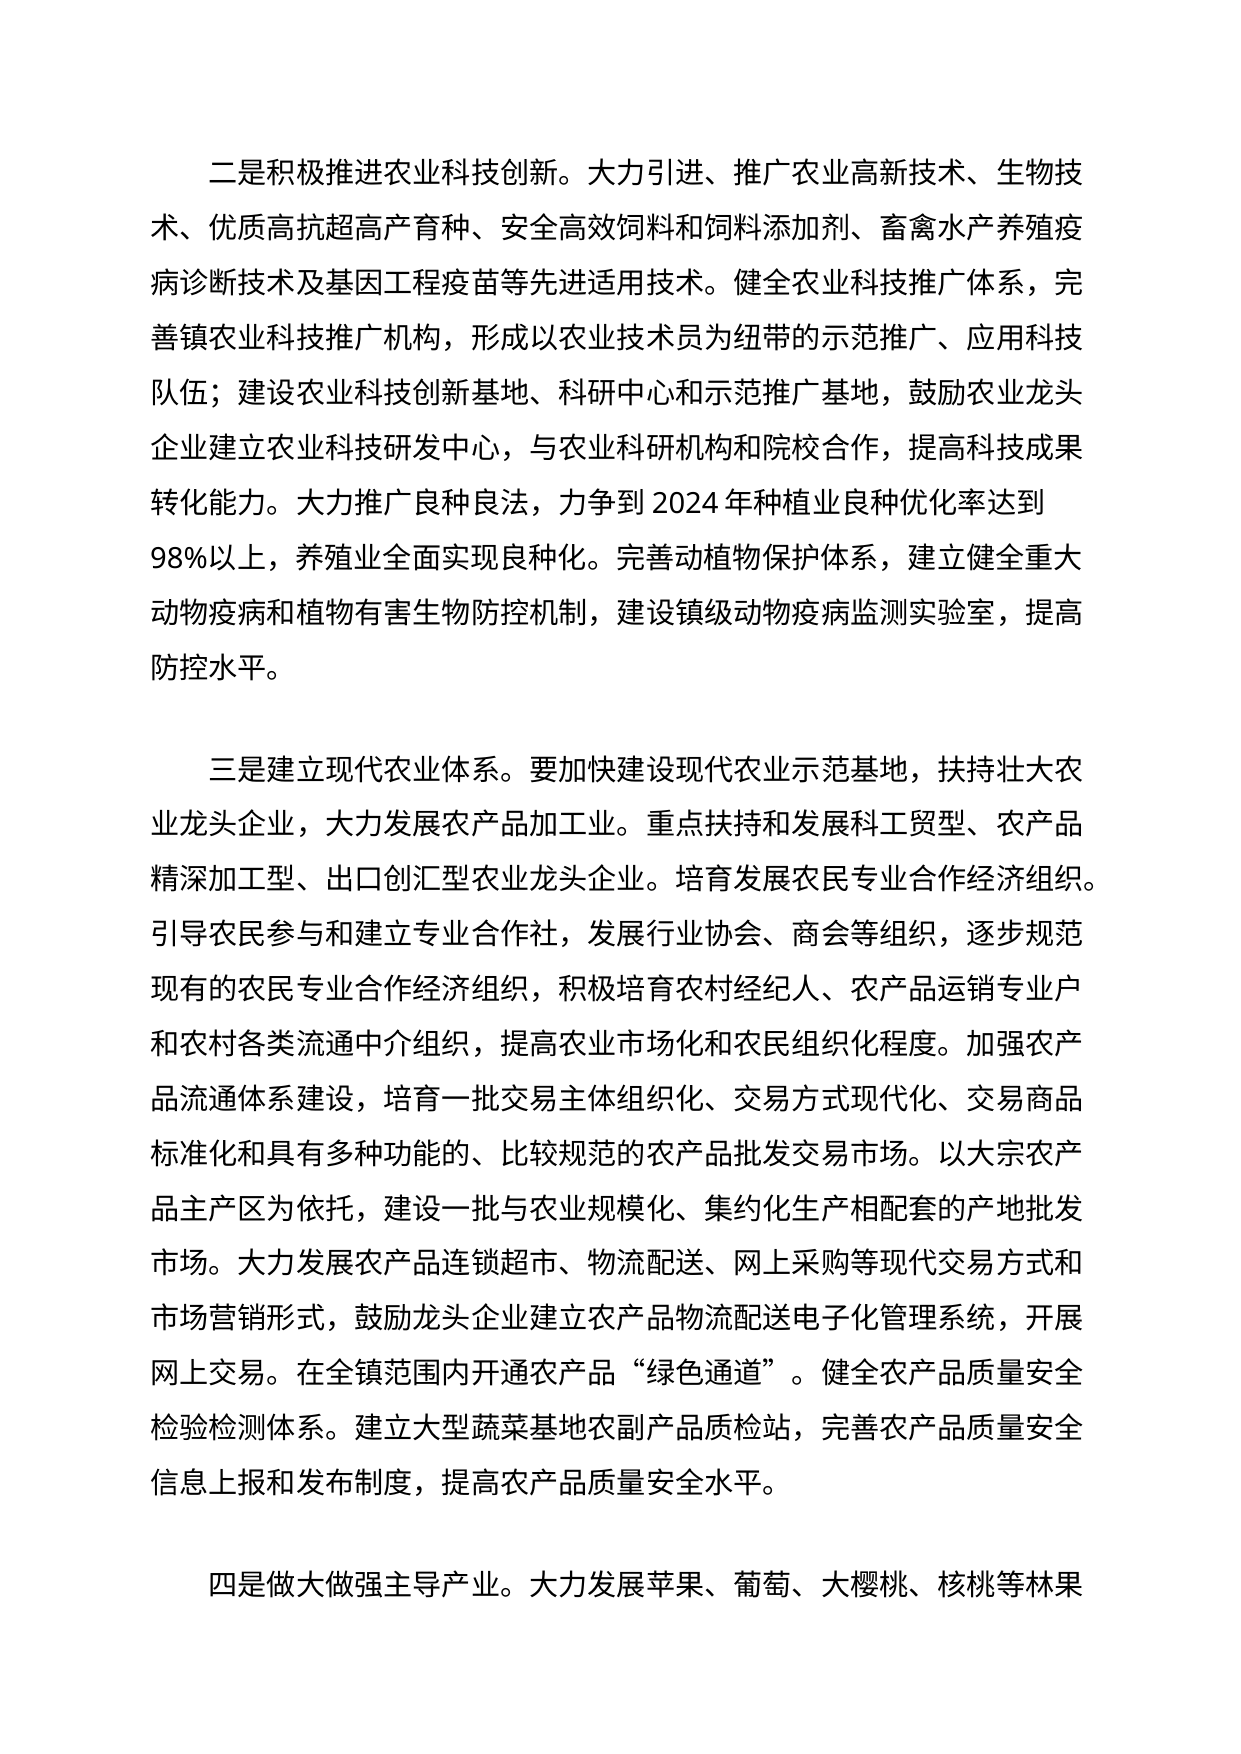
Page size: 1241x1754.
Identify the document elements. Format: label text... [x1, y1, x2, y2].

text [150, 1561, 1090, 1604]
text 三是建立现代农业体系。要加快建设现代农业示范基地，扶持壮大农业龙头企业，大力发展农产品加工业。重点扶持和发展科工贸型、农产品精深加工型、出口创汇型农业龙头企业。培育发展农民专业合作经济组织。引导农民参与和建立专业合作社，发展行业协会、商会等组织，逐步规范现有的农民专业合作经济组织，积极培育农村经纪人、农产品运销专业户和农村各类流通中介组织，提高农业市场化和农民组织化程度。加强农产品流通体系建设，培育一批交易主体组织化、交易方式现代化、交易商品标准化和具有多种功能的、比较规范的农产品批发交易市场。以大宗农产品主产区为依托，建设一批与农业规模化、集约化生产相配套的产地批发市场。大力发展农产品连锁超市、物流配送、网上采购等现代交易方式和市场营销形式，鼓励龙头企业建立农产品物流配送电子化管理系统，开展网上交易。在全镇范围内开通农产品“绿色通道”。健全农产品质量安全检验检测体系。建立大型蔬菜基地农副产品质检站，完善农产品质量安全信息上报和发布制度，提高农产品质量安全水平。 [150, 746, 1090, 1502]
text 二是积极推进农业科技创新。大力引进、推广农业高新技术、生物技术、优质高抗超高产育种、安全高效饲料和饲料添加剂、畜禽水产养殖疫病诊断技术及基因工程疫苗等先进适用技术。健全农业科技推广体系，完善镇农业科技推广机构，形成以农业技术员为纽带的示范推广、应用科技队伍；建设农业科技创新基地、科研中心和示范推广基地，鼓励农业龙头企业建立农业科技研发中心，与农业科研机构和院校合作，提高科技成果转化能力。大力推广良种良法，力争到2024年种植业良种优化率达到98%以上，养殖业全面实现良种化。完善动植物保护体系，建立健全重大动物疫病和植物有害生物防控机制，建设镇级动物疫病监测实验室，提高防控水平。 [150, 150, 1090, 687]
